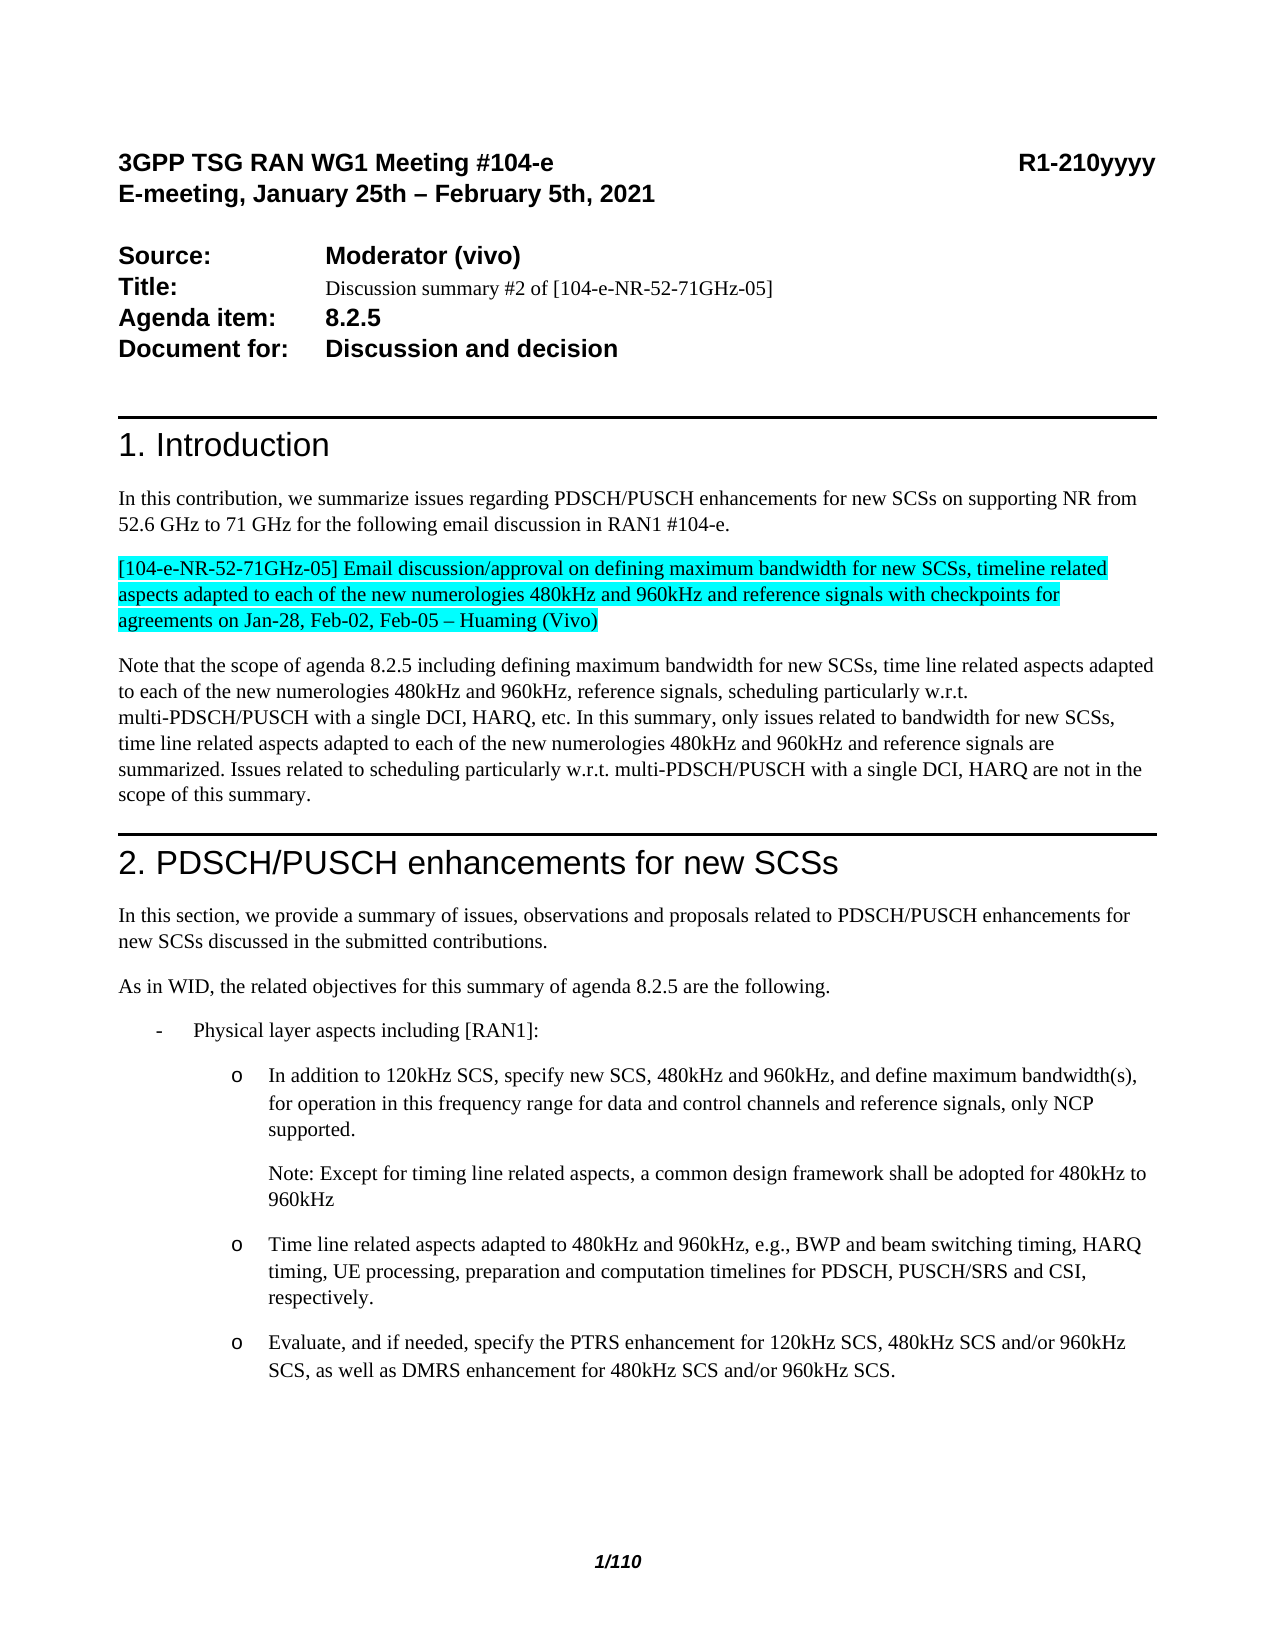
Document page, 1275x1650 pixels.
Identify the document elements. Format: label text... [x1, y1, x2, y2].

list Physical layer aspects including [RAN1]: [156, 1018, 1157, 1042]
subtitle PDSCH/PUSCH enhancements for new SCSs [118, 836, 1157, 881]
text Note: Except for timing line related aspects, a common design framework shall be adopted for 480kHz to 960kHz [268, 1161, 1157, 1211]
list In addition to 120kHz SCS, specify new SCS, 480kHz and 960kHz, and define maximum bandwidth(s), for operation in this frequency range for data and control channels and reference signals, only NCP supported. [231, 1063, 1157, 1141]
text [104-e-NR-52-71GHz-05] Email discussion/approval on defining maximum bandwidth for new SCSs, timeline related aspects adapted to each of the new numerologies 480kHz and 960kHz and reference signals with checkpoints for agreements on Jan-28, Feb-02, Feb-05 – Huaming (Vivo) [118, 556, 1157, 632]
list Evaluate, and if needed, specify the PTRS enhancement for 120kHz SCS, 480kHz SCS and/or 960kHz SCS, as well as DMRS enhancement for 480kHz SCS and/or 960kHz SCS. [231, 1330, 1157, 1382]
text Document for: Discussion and decision [118, 334, 1157, 363]
subtitle Introduction [118, 419, 1157, 464]
text 3GPP TSG RAN WG1 Meeting #104-e R1-210yyyy [118, 148, 1157, 176]
text Note that the scope of agenda 8.2.5 including defining maximum bandwidth for new SCSs, time line related aspects adapted to each of the new numerologies 480kHz and 960kHz, reference signals, scheduling particularly w.r.t. multi-PDSCH/PUSCH with a single DCI, HARQ, etc. In this summary, only issues related to bandwidth for new SCSs, time line related aspects adapted to each of the new numerologies 480kHz and 960kHz and reference signals are summarized. Issues related to scheduling particularly w.r.t. multi-PDSCH/PUSCH with a single DCI, HARQ are not in the scope of this summary. [118, 653, 1157, 806]
text Agenda item: 8.2.5 [118, 303, 1157, 332]
text In this contribution, we summarize issues regarding PDSCH/PUSCH enhancements for new SCSs on supporting NR from 52.6 GHz to 71 GHz for the following email discussion in RAN1 #104-e. [118, 486, 1157, 536]
text Title: [118, 272, 1157, 301]
text As in WID, the related objectives for this summary of agenda 8.2.5 are the following. [118, 973, 1157, 998]
text In this section, we provide a summary of issues, observations and proposals related to PDSCH/PUSCH enhancements for new SCSs discussed in the submitted contributions. [118, 903, 1157, 953]
list Time line related aspects adapted to 480kHz and 960kHz, e.g., BWP and beam switching timing, HARQ timing, UE processing, preparation and computation timelines for PDSCH, PUSCH/SRS and CSI, respectively. [231, 1232, 1157, 1309]
text Source: Moderator (vivo) [118, 241, 1157, 269]
text E-meeting, January 25th – February 5th, 2021 [118, 179, 1157, 207]
